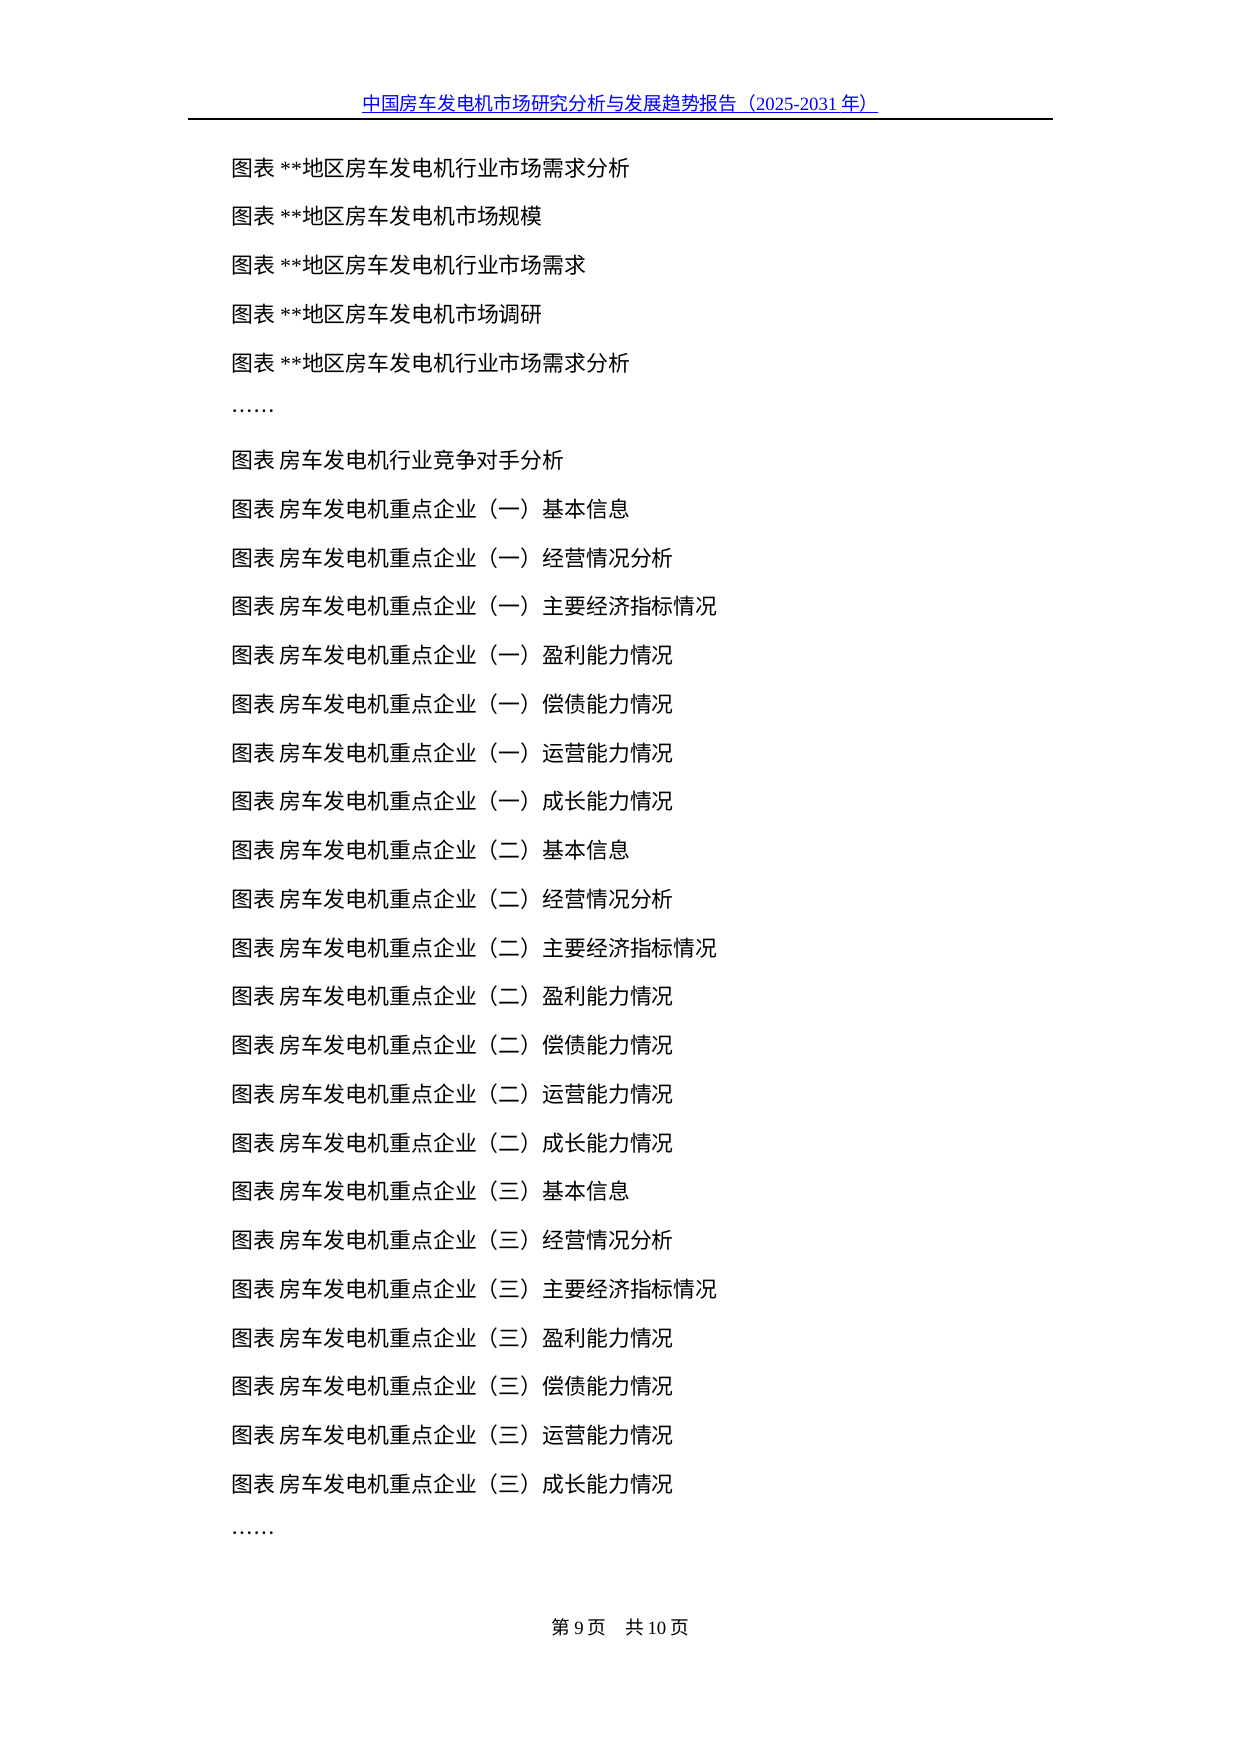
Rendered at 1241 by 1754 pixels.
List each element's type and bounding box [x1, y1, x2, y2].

text [187, 150, 1053, 1548]
